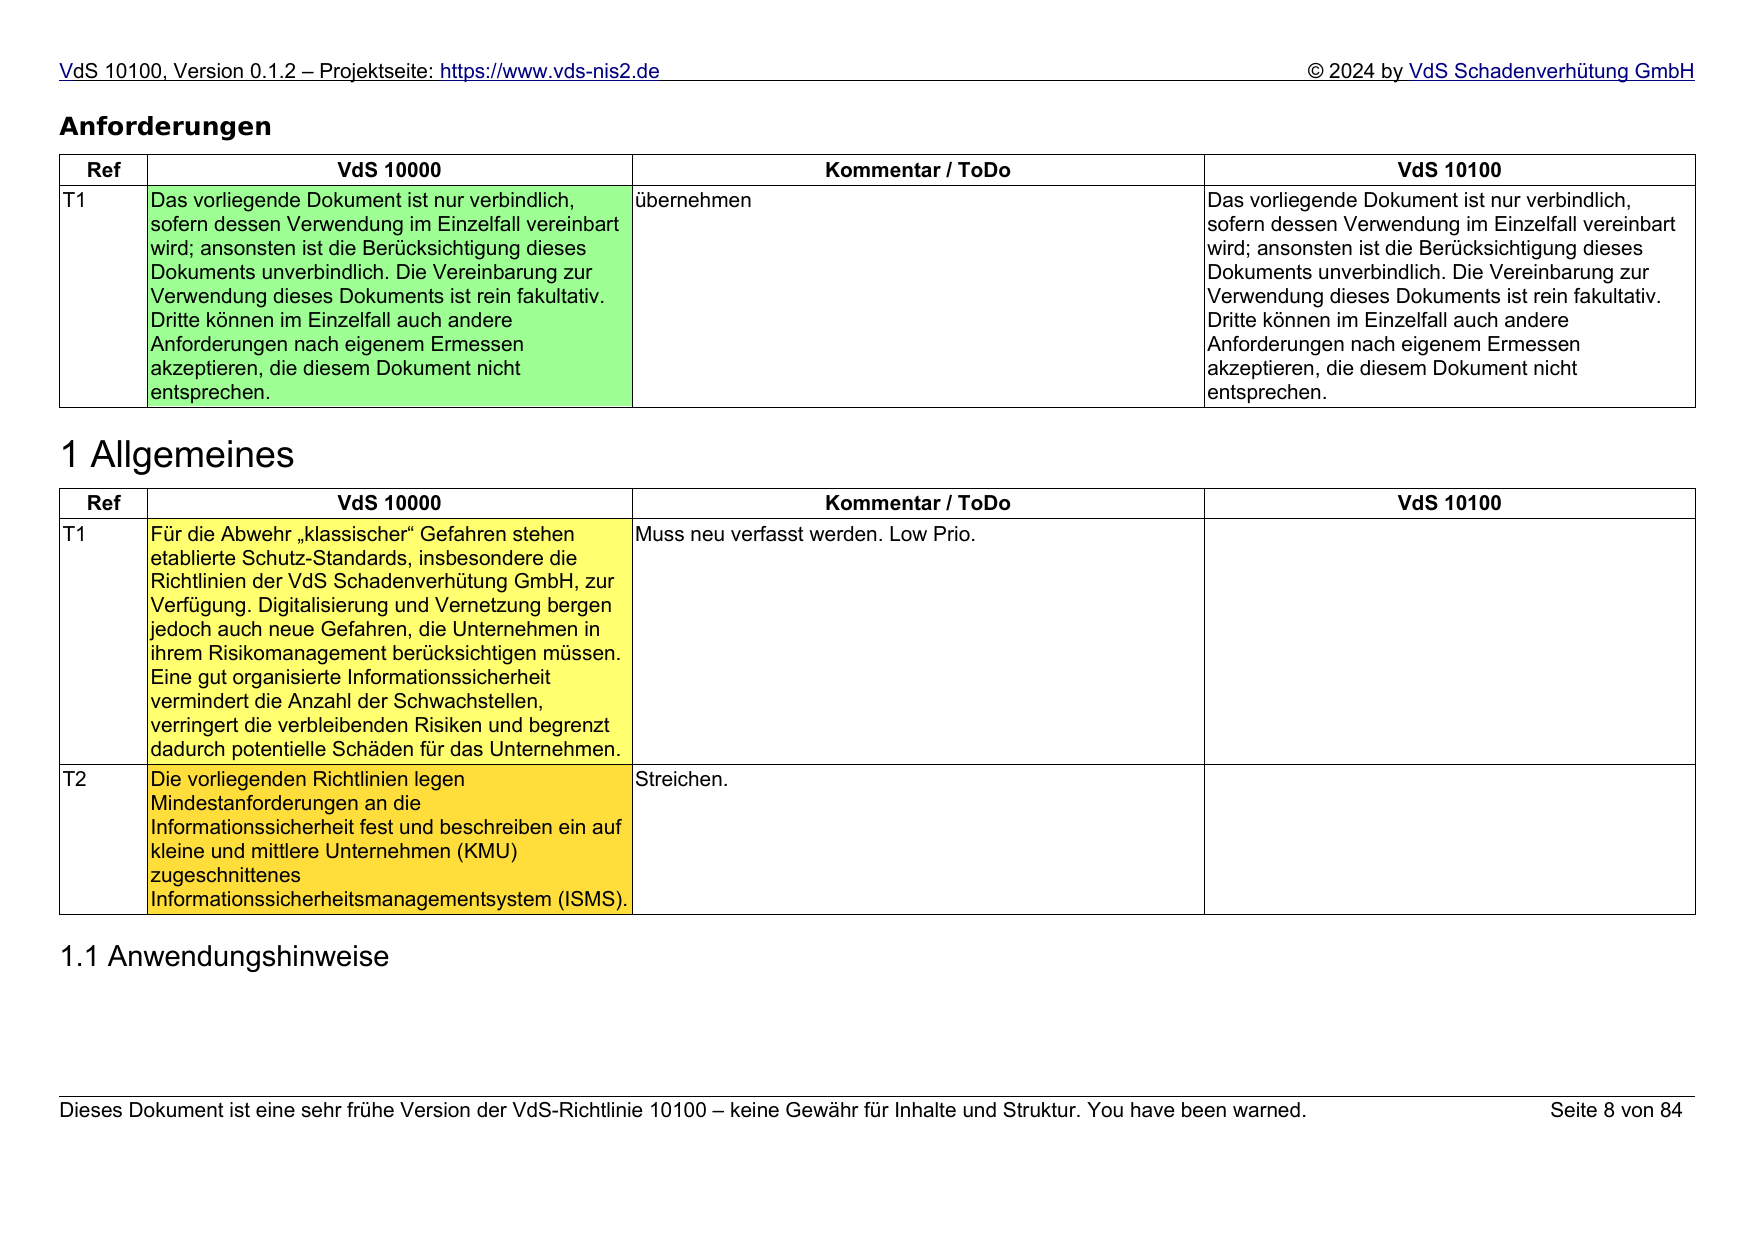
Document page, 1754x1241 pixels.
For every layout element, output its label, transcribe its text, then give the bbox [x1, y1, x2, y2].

table_header VdS 10000 [148, 489, 632, 518]
table_cell [1205, 765, 1695, 914]
subtitle Anforderungen [59, 112, 1695, 142]
table_cell übernehmen [633, 186, 1204, 406]
table_cell Die vorliegenden Richtlinien legen Mindestanforderungen an die Informationssicherheit fest und beschreiben ein auf kleine und mittlere Unternehmen (KMU) zugeschnittenes Informationssicherheitsmanagementsystem (ISMS). [148, 765, 632, 914]
table_cell Das vorliegende Dokument ist nur verbindlich, sofern dessen Verwendung im Einzelfall vereinbart wird; ansonsten ist die Berücksichtigung dieses Dokuments unverbindlich. Die Vereinbarung zur Verwendung dieses Dokuments ist rein fakultativ. Dritte können im Einzelfall auch andere Anforderungen nach eigenem Ermessen akzeptieren, die diesem Dokument nicht entsprechen. [1205, 186, 1695, 406]
table_cell [1205, 519, 1695, 764]
subtitle 1.1 Anwendungshinweise [59, 939, 1695, 973]
table_header VdS 10000 [148, 155, 632, 184]
table_cell Muss neu verfasst werden. Low Prio. [633, 519, 1204, 764]
table_cell Das vorliegende Dokument ist nur verbindlich, sofern dessen Verwendung im Einzelfall vereinbart wird; ansonsten ist die Berücksichtigung dieses Dokuments unverbindlich. Die Vereinbarung zur Verwendung dieses Dokuments ist rein fakultativ. Dritte können im Einzelfall auch andere Anforderungen nach eigenem Ermessen akzeptieren, die diesem Dokument nicht entsprechen. [148, 186, 632, 406]
table_cell Für die Abwehr „klassischer“ Gefahren stehen etablierte Schutz-Standards, insbesondere die Richtlinien der VdS Schadenverhütung GmbH, zur Verfügung. Digitalisierung und Vernetzung bergen jedoch auch neue Gefahren, die Unternehmen in ihrem Risikomanagement berücksichtigen müssen. Eine gut organisierte Informationssicherheit vermindert die Anzahl der Schwachstellen, verringert die verbleibenden Risiken und begrenzt dadurch potentielle Schäden für das Unternehmen. [148, 519, 632, 764]
table_header Kommentar / ToDo [633, 155, 1204, 184]
table_cell T2 [60, 765, 147, 914]
subtitle 1 Allgemeines [59, 432, 1695, 475]
table_header Ref [60, 155, 147, 184]
table_header Ref [60, 489, 147, 518]
table_header VdS 10100 [1205, 155, 1695, 184]
table_header VdS 10100 [1205, 489, 1695, 518]
table_cell T1 [60, 186, 147, 406]
table_cell T1 [60, 519, 147, 764]
table_header Kommentar / ToDo [633, 489, 1204, 518]
table_cell Streichen. [633, 765, 1204, 914]
